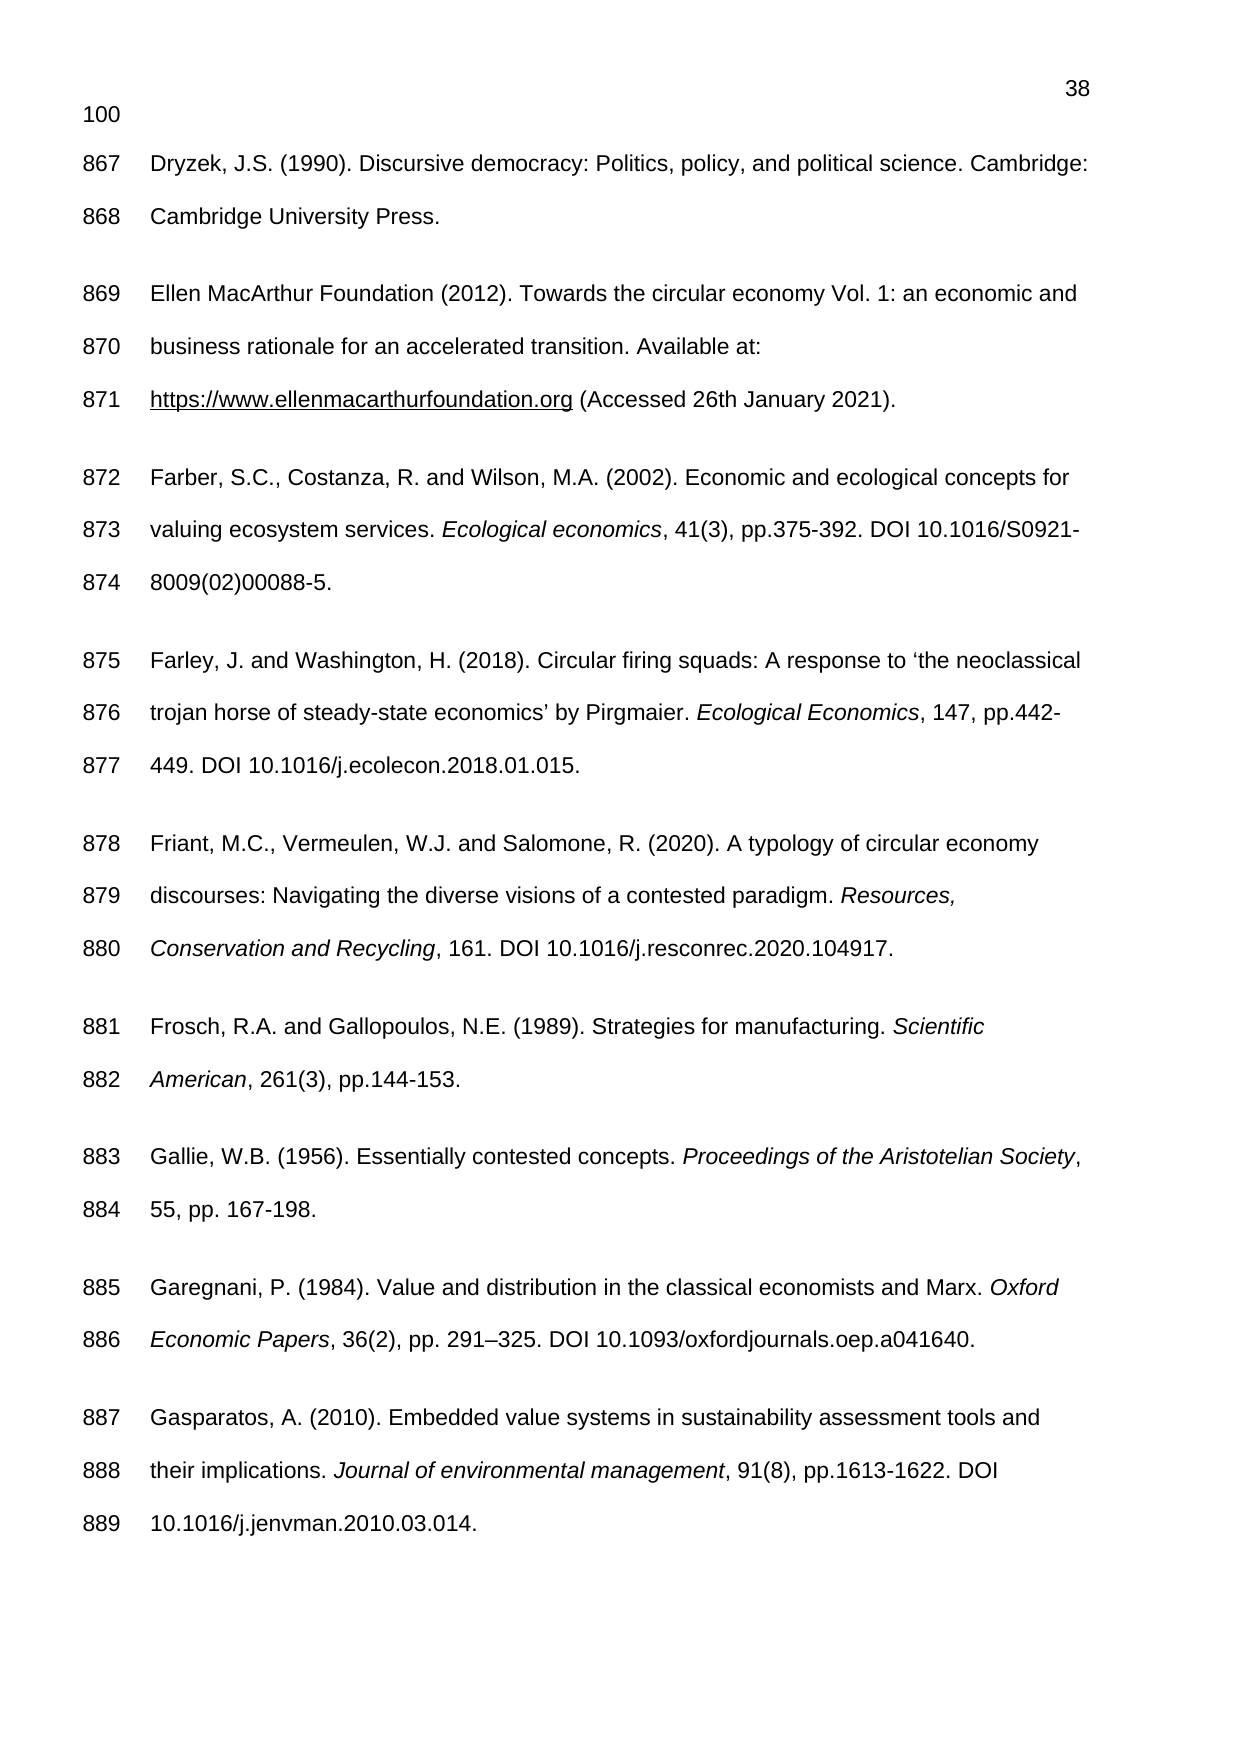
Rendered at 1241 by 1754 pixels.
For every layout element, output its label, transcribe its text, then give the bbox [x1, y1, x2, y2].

text Gallie, W.B. (1956). Essentially contested concepts. Proceedings of the Aristotelian Society, 55, pp. 167-198. [150, 1143, 1090, 1222]
text Frosch, R.A. and Gallopoulos, N.E. (1989). Strategies for manufacturing. Scientific American, 261(3), pp.144-153. [150, 1013, 1090, 1092]
text Gasparatos, A. (2010). Embedded value systems in sustainability assessment tools and their implications. Journal of environmental management, 91(8), pp.1613-1622. DOI 10.1016/j.jenvman.2010.03.014. [150, 1404, 1090, 1536]
text Farber, S.C., Costanza, R. and Wilson, M.A. (2002). Economic and ecological concepts for valuing ecosystem services. Ecological economics, 41(3), pp.375-392. DOI 10.1016/S0921-8009(02)00088-5. [150, 463, 1090, 595]
text Friant, M.C., Vermeulen, W.J. and Salomone, R. (2020). A typology of circular economy discourses: Navigating the diverse visions of a contested paradigm. Resources, Conservation and Recycling, 161. DOI 10.1016/j.resconrec.2020.104917. [150, 830, 1090, 962]
text Dryzek, J.S. (1990). Discursive democracy: Politics, policy, and political science. Cambridge: Cambridge University Press. [150, 150, 1090, 229]
text Ellen MacArthur Foundation (2012). Towards the circular economy Vol. 1: an economic and business rationale for an accelerated transition. Available at: https://www.ellenmacarthurfoundation.org (Accessed 26th January 2021). [150, 280, 1090, 412]
text Garegnani, P. (1984). Value and distribution in the classical economists and Marx. Oxford Economic Papers, 36(2), pp. 291–325. DOI 10.1093/oxfordjournals.oep.a041640. [150, 1274, 1090, 1353]
text Farley, J. and Washington, H. (2018). Circular firing squads: A response to ‘the neoclassical trojan horse of steady-state economics’ by Pirgmaier. Ecological Economics, 147, pp.442-449. DOI 10.1016/j.ecolecon.2018.01.015. [150, 647, 1090, 778]
